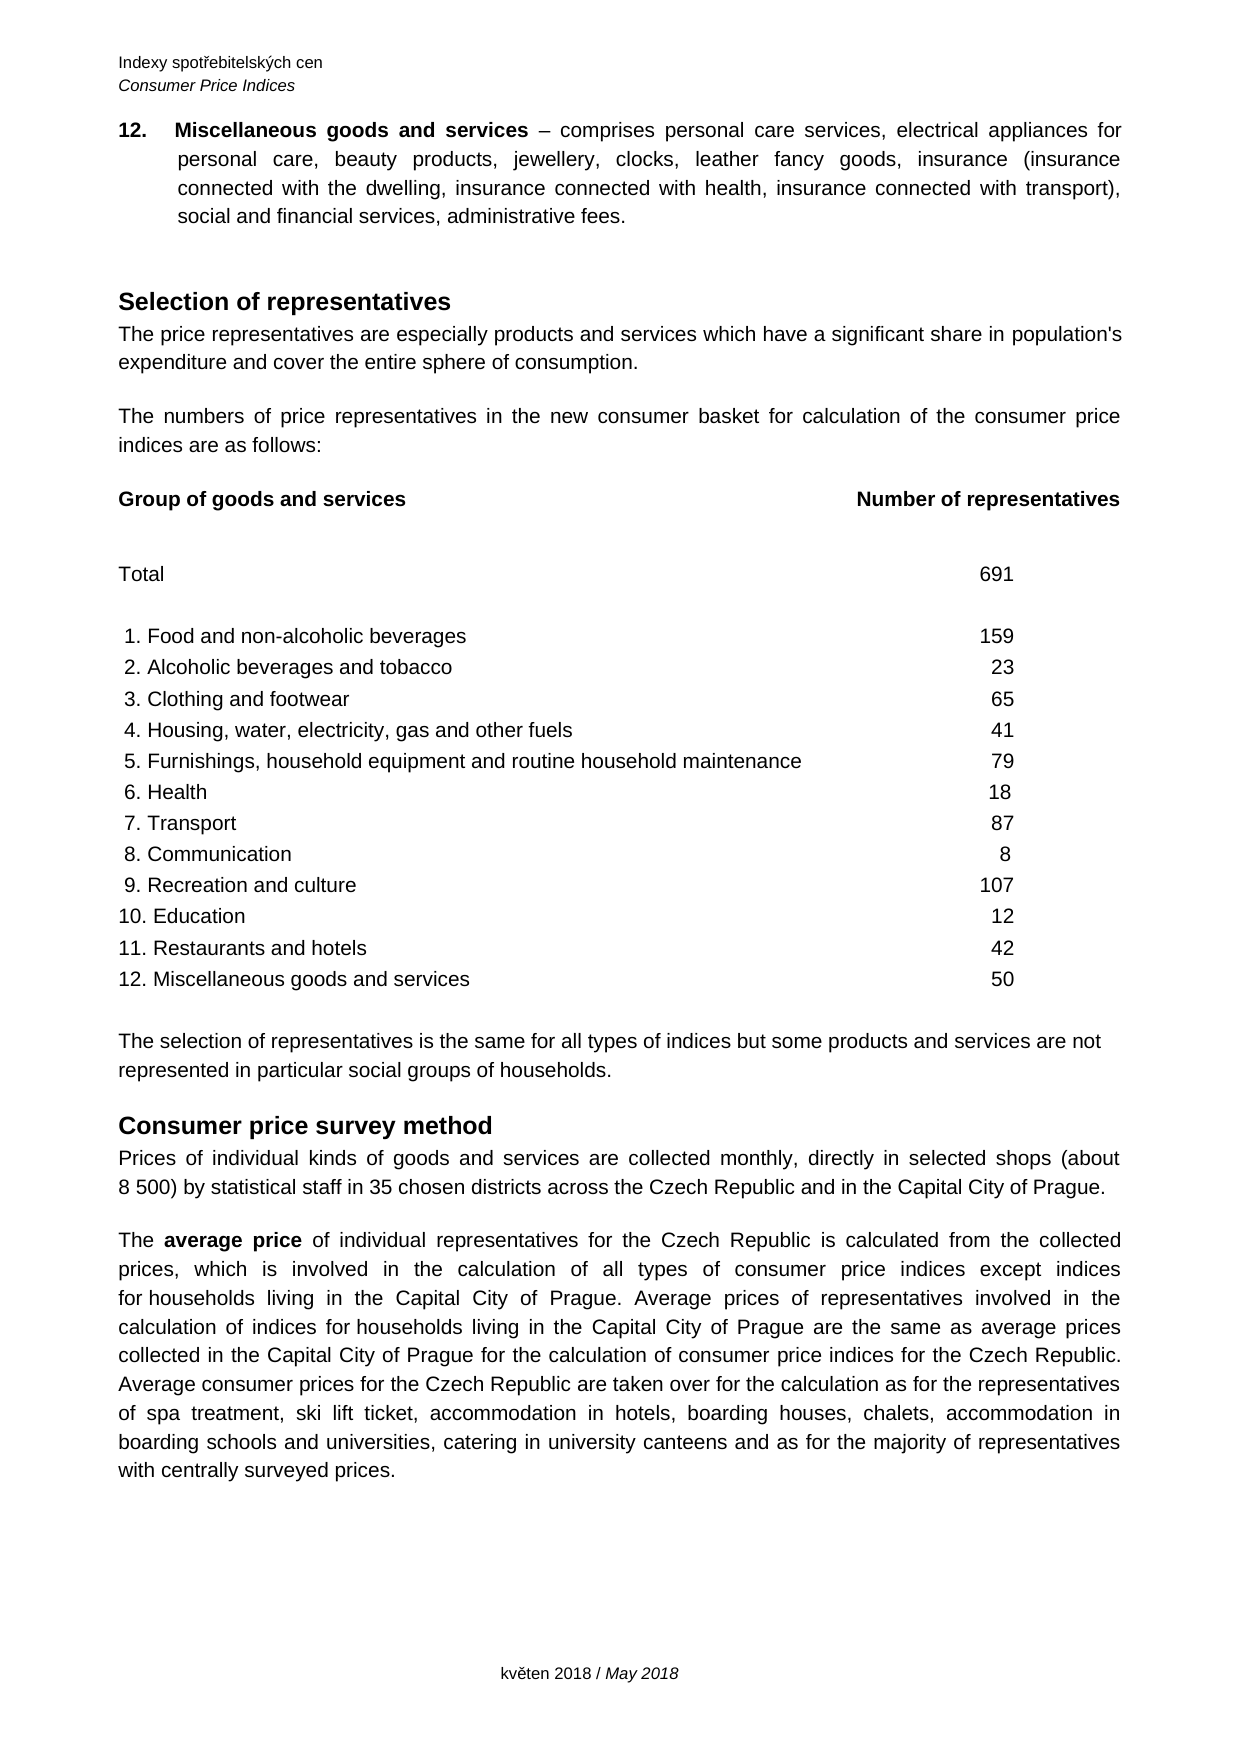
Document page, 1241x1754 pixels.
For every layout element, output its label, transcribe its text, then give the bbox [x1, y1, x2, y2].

text The selection of representatives is the same for all types of indices but some products and services are not represented in particular social groups of households. [118, 1029, 1122, 1082]
text The price representatives are especially products and services which have a significant share in population's expenditure and cover the entire sphere of consumption. [118, 321, 1122, 374]
subtitle Prices of individual kinds of goods and services are collected monthly, directly in selected shops (about 8 500) by statistical staff in 35 chosen districts across the Czech Republic and in the Capital City of Prague. [118, 1146, 1122, 1198]
subtitle Selection of representatives [118, 287, 1122, 316]
list Miscellaneous goods and services – comprises personal care services, electrical appliances for personal care, beauty products, jewellery, clocks, leather fancy goods, insurance (insurance connected with the dwelling, insurance connected with health, insurance connected with transport), social and financial services, administrative fees. [118, 118, 1122, 228]
table_header Group of goods and services Total 1. Food and non-alcoholic beverages 2. Alcoholic beverages and tobacco 3. Clothing and footwear 4. Housing, water, electricity, gas and other fuels 5. Furnishings, household equipment and routine household maintenance 6. Health 7. Transport 8. Communication 9. Recreation and culture 10. Education 11. Restaurants and hotels 12. Miscellaneous goods and services [111, 486, 849, 1029]
text The numbers of price representatives in the new consumer basket for calculation of the consumer price indices are as follows: [118, 404, 1122, 457]
subtitle The average price of individual representatives for the Czech Republic is calculated from the collected prices, which is involved in the calculation of all types of consumer price indices except indices for households living in the Capital City of Prague. Average prices of representatives involved in the calculation of indices for households living in the Capital City of Prague are the same as average prices collected in the Capital City of Prague for the calculation of consumer price indices for the Czech Republic. Average consumer prices for the Czech Republic are taken over for the calculation as for the representatives of spa treatment, ski lift ticket, accommodation in hotels, boarding houses, chalets, accommodation in boarding schools and universities, catering in university canteens and as for the majority of representatives with centrally surveyed prices. [118, 1228, 1122, 1482]
table_header Number of representatives 691 159 23 65 41 79 18 87 8 107 12 42 50 [849, 486, 1144, 1029]
subtitle Consumer price survey method [118, 1111, 1122, 1140]
